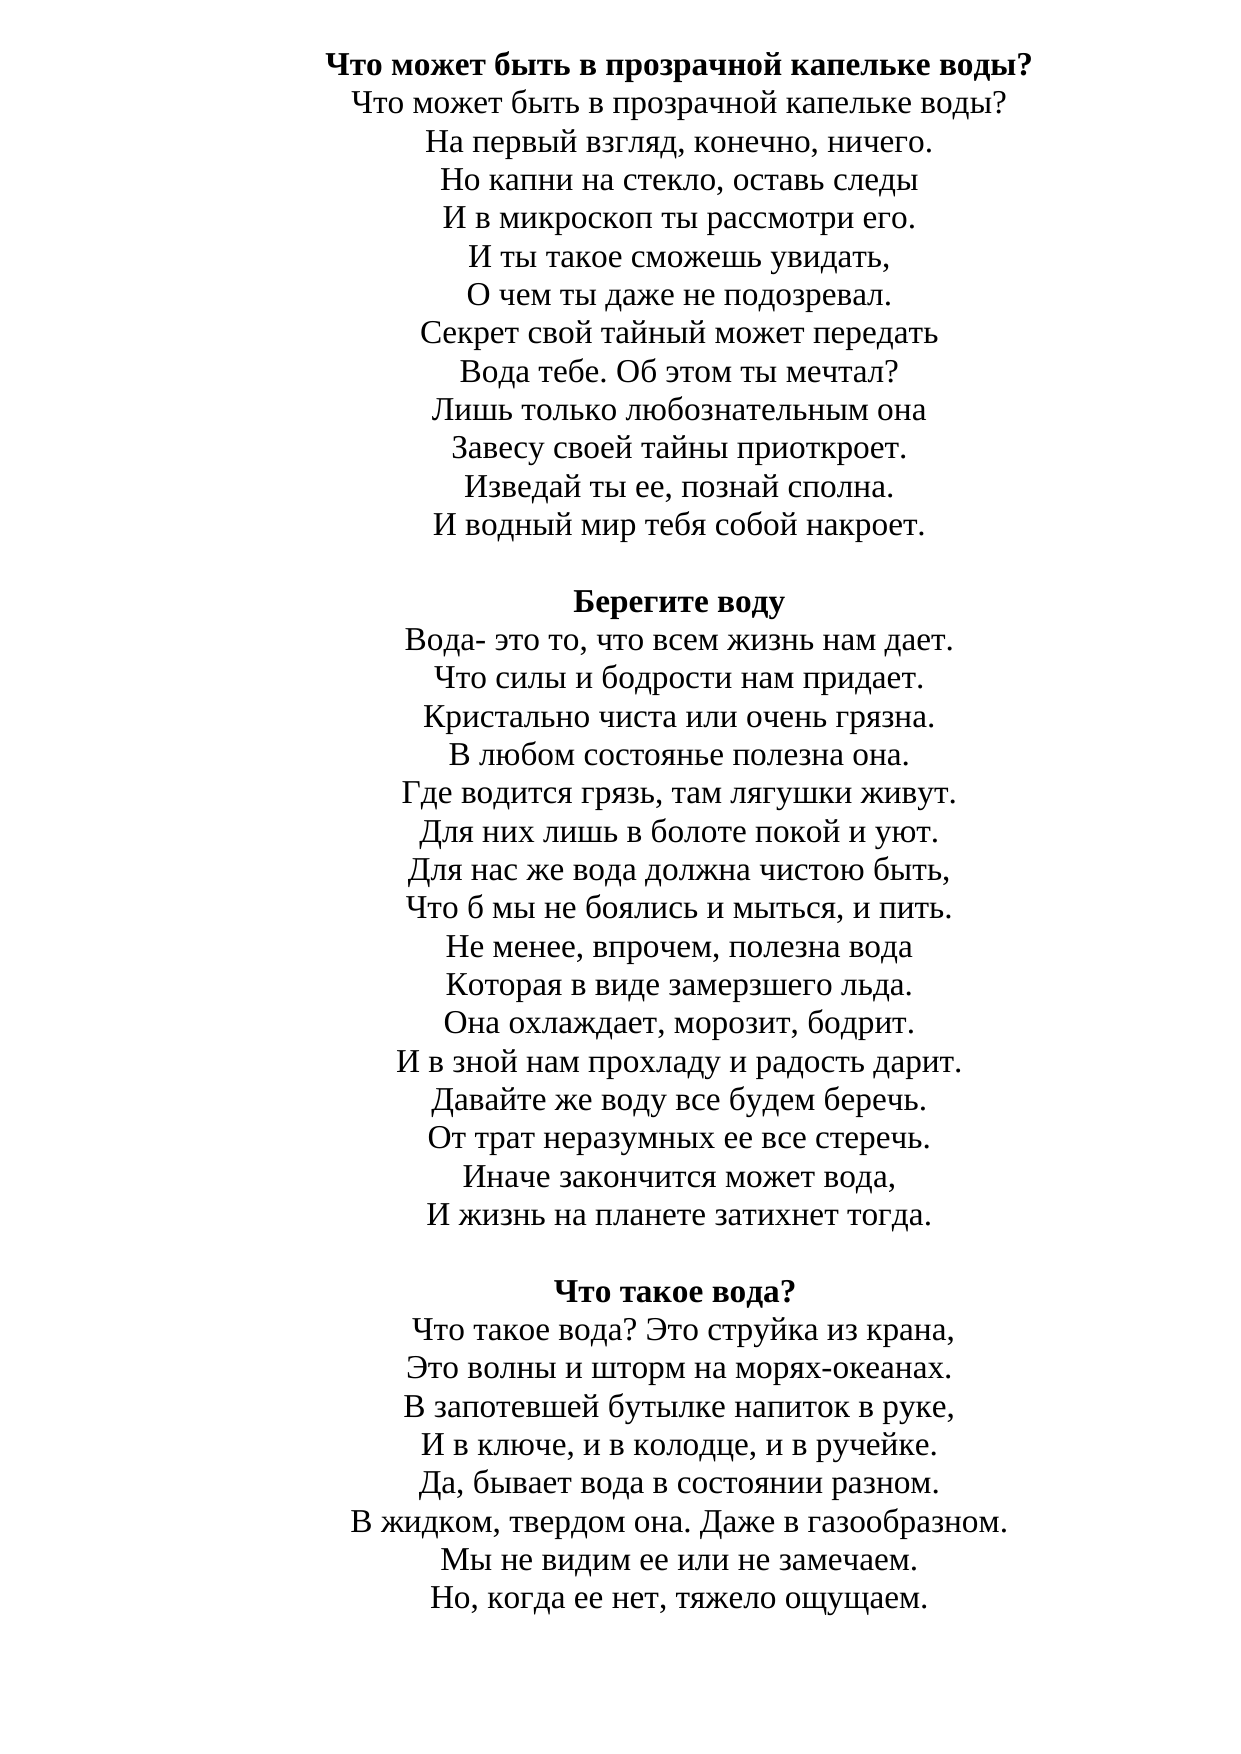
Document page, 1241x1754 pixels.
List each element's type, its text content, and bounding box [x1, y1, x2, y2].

text Что может быть в прозрачной капельке воды? На первый взгляд, конечно, ничего. Но капни на стекло, оставь следы И в микроскоп ты рассмотри его. [177, 83, 1181, 236]
text Что такое вода? Это струйка из крана, Это волны и шторм на морях-океанах. В запотевшей бутылке напиток в руке, И в ключе, и в колодце, и в ручейке. [177, 1309, 1181, 1463]
text Что такое вода? [177, 1271, 1181, 1309]
text Да, бывает вода в состоянии разном. В жидком, твердом она. Даже в газообразном. Мы не видим ее или не замечаем. Но, когда ее нет, тяжело ощущаем. [177, 1463, 1181, 1616]
text Давайте же воду все будем беречь. От трат неразумных ее все стеречь. Иначе закончится может вода, И жизнь на планете затихнет тогда. [177, 1079, 1181, 1233]
text И ты такое сможешь увидать, О чем ты даже не подозревал. Секрет свой тайный может передать Вода тебе. Об этом ты мечтал? [177, 236, 1181, 389]
text Что может быть в прозрачной капельке воды? [177, 44, 1181, 83]
text Где водится грязь, там лягушки живут. Для них лишь в болоте покой и уют. Для нас же вода должна чистою быть, Что б мы не боялись и мыться, и пить. [177, 773, 1181, 926]
text Вода- это то, что всем жизнь нам дает. Что силы и бодрости нам придает. Кристально чиста или очень грязна. В любом состоянье полезна она. [177, 619, 1181, 773]
text Лишь только любознательным она Завесу своей тайны приоткроет. Изведай ты ее, познай сполна. И водный мир тебя собой накроет. [177, 389, 1181, 543]
text Берегите воду [177, 581, 1181, 619]
text Не менее, впрочем, полезна вода Которая в виде замерзшего льда. Она охлаждает, морозит, бодрит. И в зной нам прохладу и радость дарит. [177, 926, 1181, 1079]
